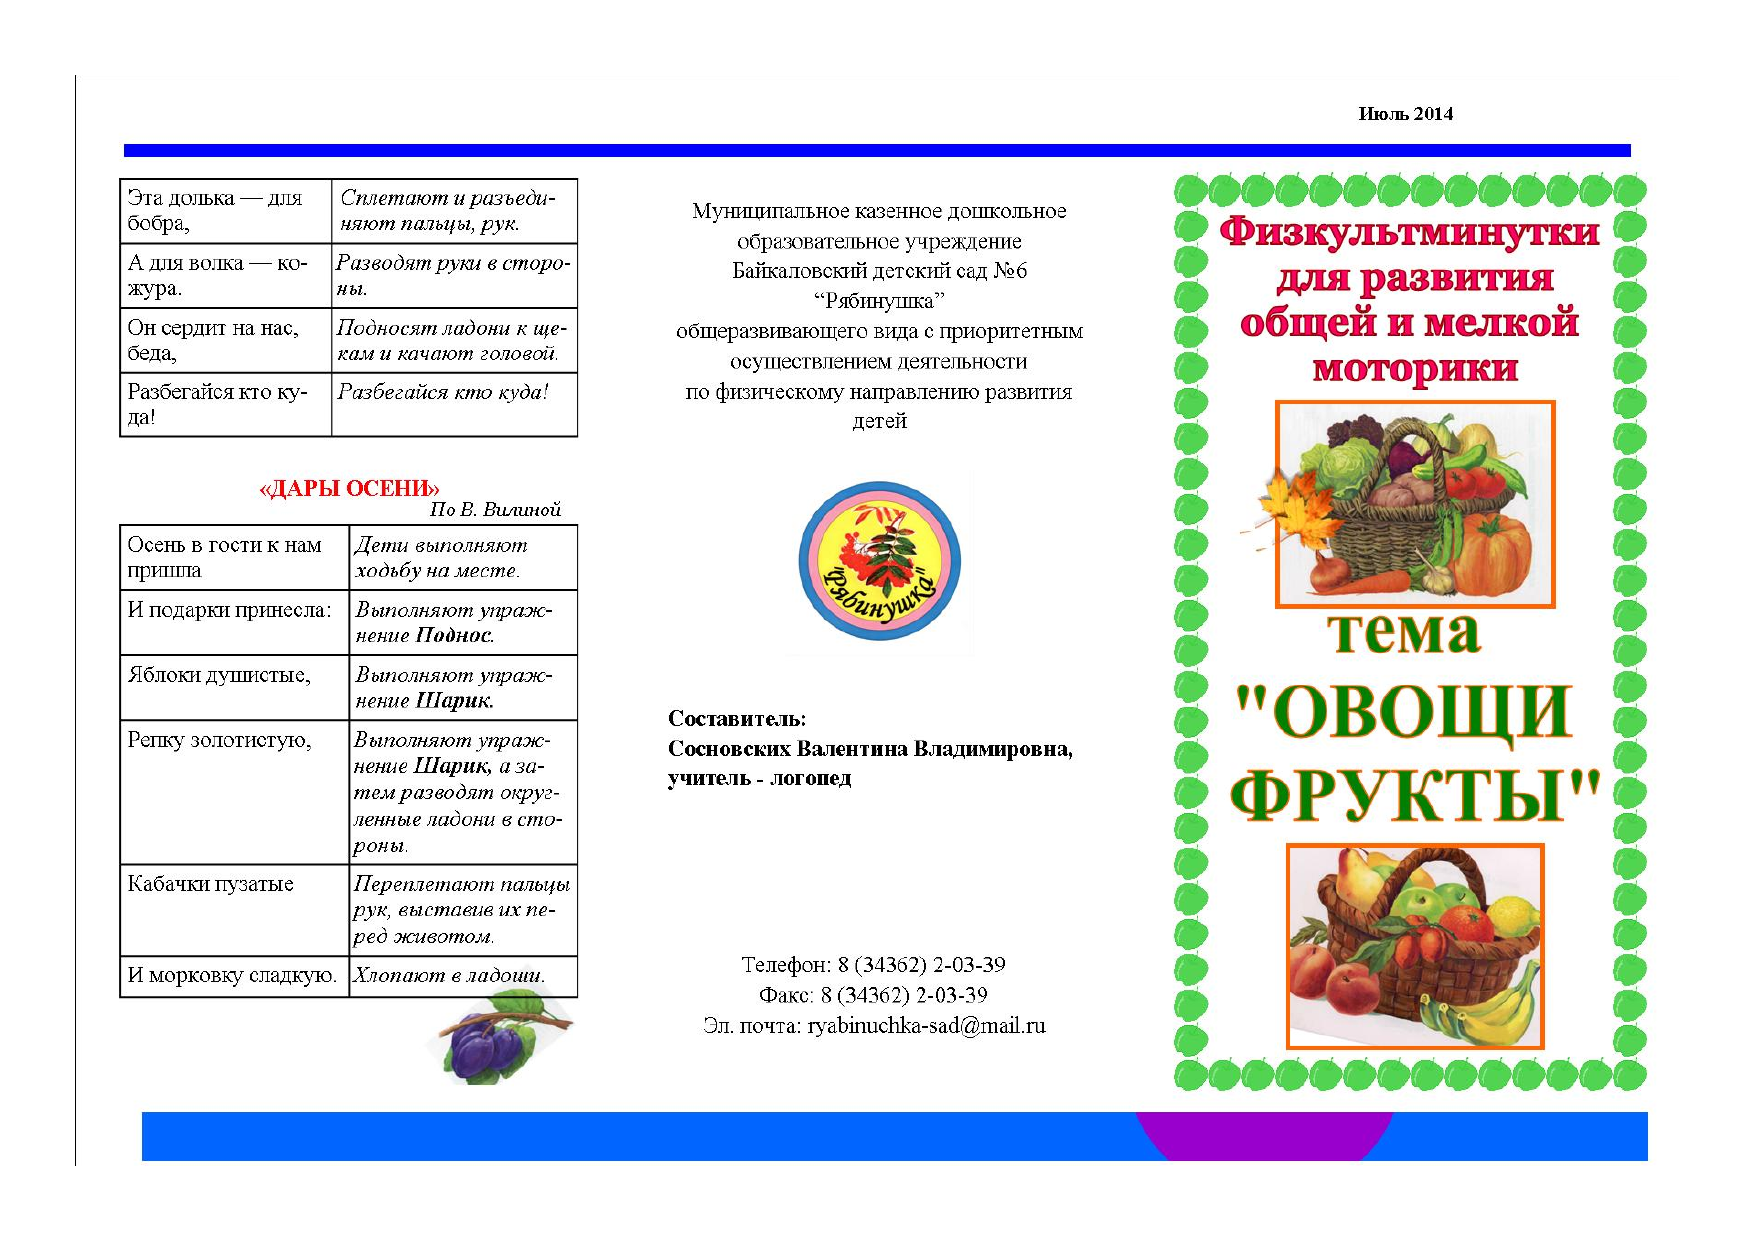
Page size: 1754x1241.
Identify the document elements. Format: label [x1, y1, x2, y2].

picture [75, 75, 1679, 1166]
